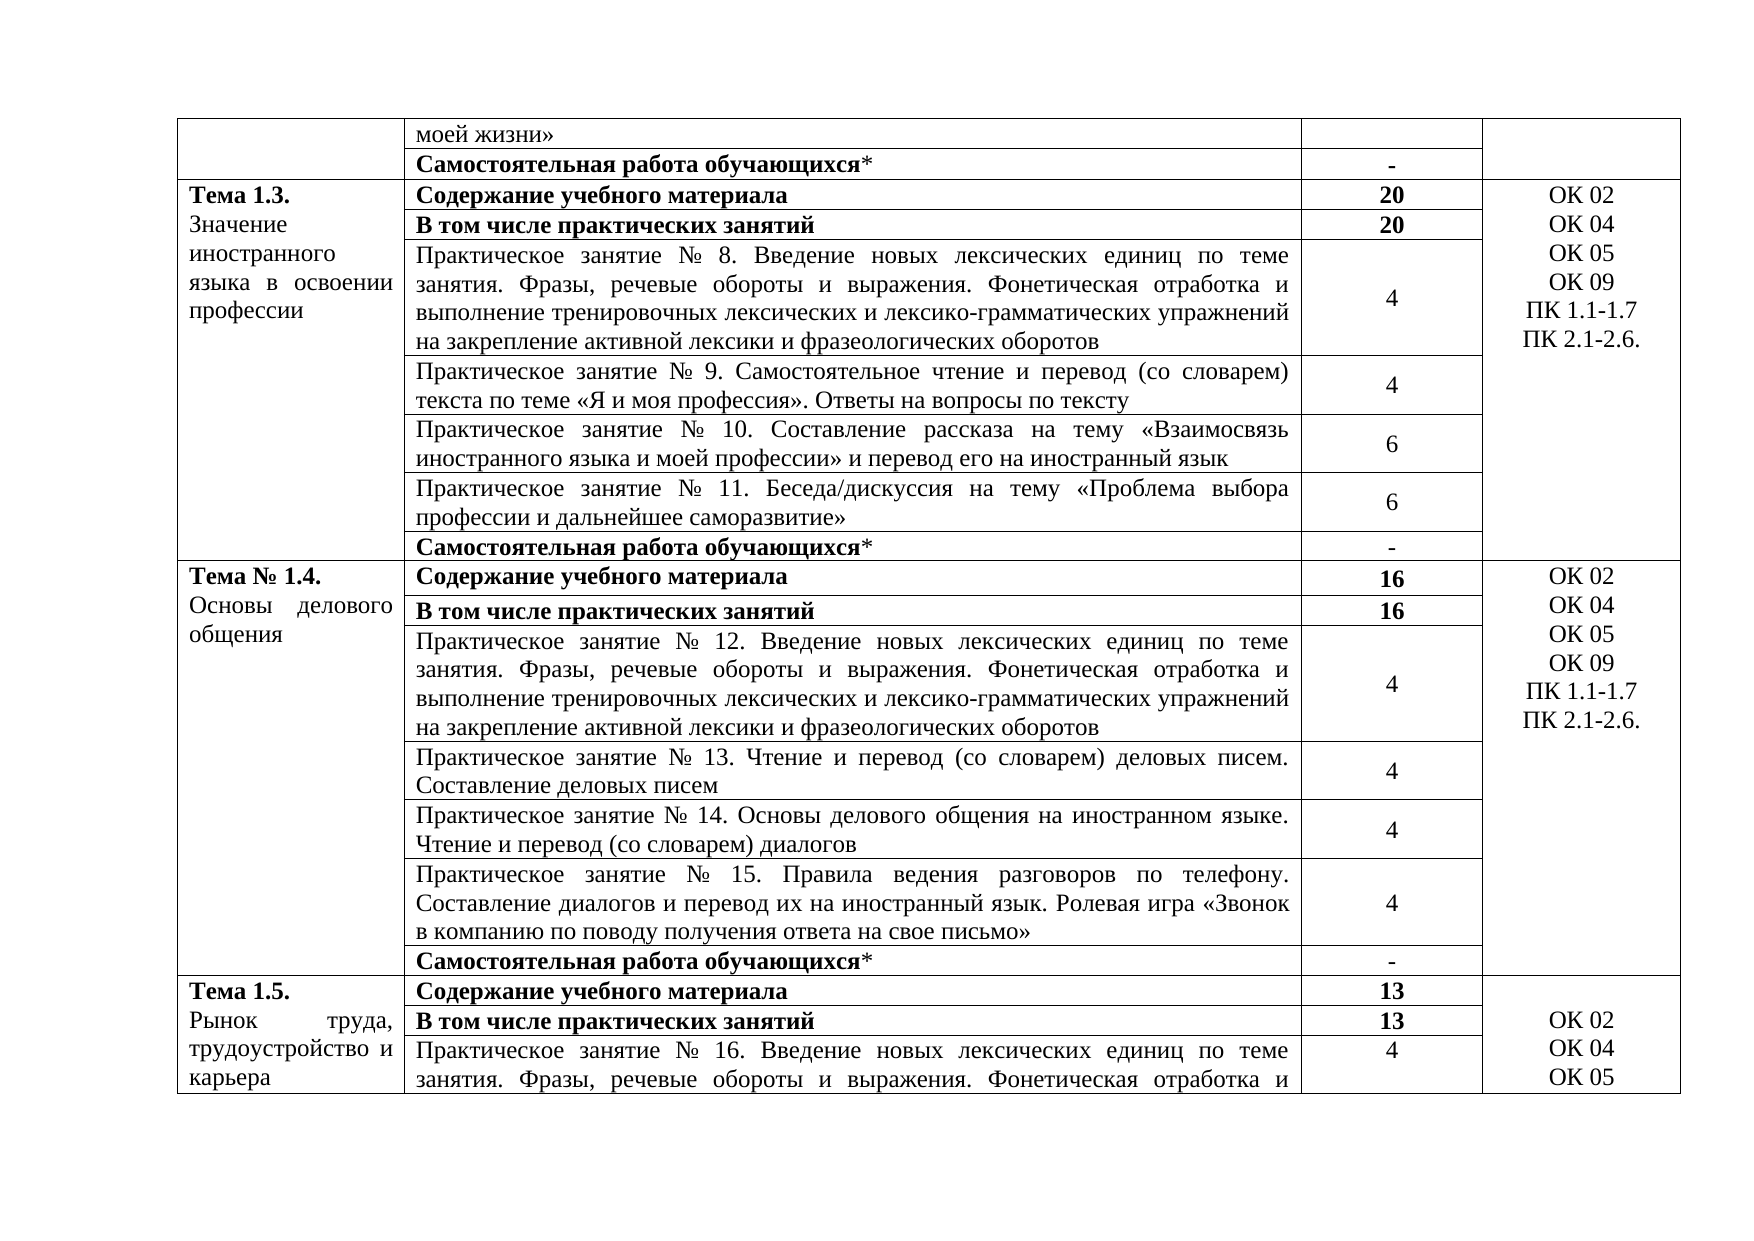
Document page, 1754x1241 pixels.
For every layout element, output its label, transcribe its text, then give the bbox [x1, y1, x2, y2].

table_cell 4 [1302, 742, 1482, 799]
table_cell Содержание учебного материала [405, 976, 1301, 1005]
table_cell 16 [1302, 596, 1482, 625]
table_cell - [1302, 946, 1482, 975]
table_cell ОК 02 ОК 04 ОК 05 ОК 09 ПК 1.1-1.7 ПК 2.1-2.6. [1483, 561, 1680, 975]
table_cell Тема 1.3. Значение иностранного языка в освоении профессии [178, 180, 404, 560]
table_cell Практическое занятие № 12. Введение новых лексических единиц по теме занятия. Фразы, речевые обороты и выражения. Фонетическая отработка и выполнение тренировочных лексических и лексико-грамматических упражнений на закрепление активной лексики и фразеологических оборотов [405, 626, 1301, 741]
table_cell Практическое занятие № 13. Чтение и перевод (со словарем) деловых писем. Составление деловых писем [405, 742, 1301, 799]
table_cell Самостоятельная работа обучающихся* [405, 149, 1301, 179]
table_cell 20 [1302, 210, 1482, 239]
table_cell 4 [1302, 1036, 1482, 1093]
table_cell 4 [1302, 356, 1482, 413]
table_cell 2 [1302, 119, 1482, 148]
table_cell - [1302, 532, 1482, 560]
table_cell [405, 1036, 1301, 1093]
table_cell 6 [1302, 473, 1482, 531]
table_cell Тема 1.5. Рынок труда, трудоустройство и карьера [178, 976, 404, 1093]
table_cell Практическое занятие № 10. Составление рассказа на тему «Взаимосвязь иностранного языка и моей профессии» и перевод его на иностранный язык [405, 415, 1301, 472]
table_cell Содержание учебного материала [405, 561, 1301, 595]
table_cell В том числе практических занятий [405, 596, 1301, 625]
table_cell 16 [1302, 561, 1482, 595]
table_cell 4 [1302, 626, 1482, 741]
table_cell 4 [1302, 800, 1482, 858]
table_cell Практическое занятие № 8. Введение новых лексических единиц по теме занятия. Фразы, речевые обороты и выражения. Фонетическая отработка и выполнение тренировочных лексических и лексико-грамматических упражнений на закрепление активной лексики и фразеологических оборотов [405, 240, 1301, 355]
table_cell Содержание учебного материала [405, 180, 1301, 209]
table_cell 4 [1302, 859, 1482, 945]
table_cell 20 [1302, 180, 1482, 209]
table_cell В том числе практических занятий [405, 1006, 1301, 1034]
table_cell - [1302, 149, 1482, 179]
table_cell Самостоятельная работа обучающихся* [405, 532, 1301, 560]
table_cell Практическое занятие № 9. Самостоятельное чтение и перевод (со словарем) текста по теме «Я и моя профессия». Ответы на вопросы по тексту [405, 356, 1301, 413]
table_cell 6 [1302, 415, 1482, 472]
table_cell Практическое занятие № 11. Беседа/дискуссия на тему «Проблема выбора профессии и дальнейшее саморазвитие» [405, 473, 1301, 531]
table_cell В том числе практических занятий [405, 210, 1301, 239]
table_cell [405, 119, 1301, 148]
table_cell Самостоятельная работа обучающихся* [405, 946, 1301, 975]
table_cell 13 [1302, 1006, 1482, 1034]
table_cell Тема № 1.4. Основы делового общения [178, 561, 404, 975]
table_cell ОК 02 ОК 04 ОК 05 ОК 09 ПК 1.1-1.7 ПК 2.1-2.6. [1483, 976, 1680, 1093]
table_cell 13 [1302, 976, 1482, 1005]
table_cell Практическое занятие № 14. Основы делового общения на иностранном языке. Чтение и перевод (со словарем) диалогов [405, 800, 1301, 858]
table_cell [1483, 180, 1680, 560]
table_cell Практическое занятие № 15. Правила ведения разговоров по телефону. Составление диалогов и перевод их на иностранный язык. Ролевая игра «Звонок в компанию по поводу получения ответа на свое письмо» [405, 859, 1301, 945]
table_cell 4 [1302, 240, 1482, 355]
